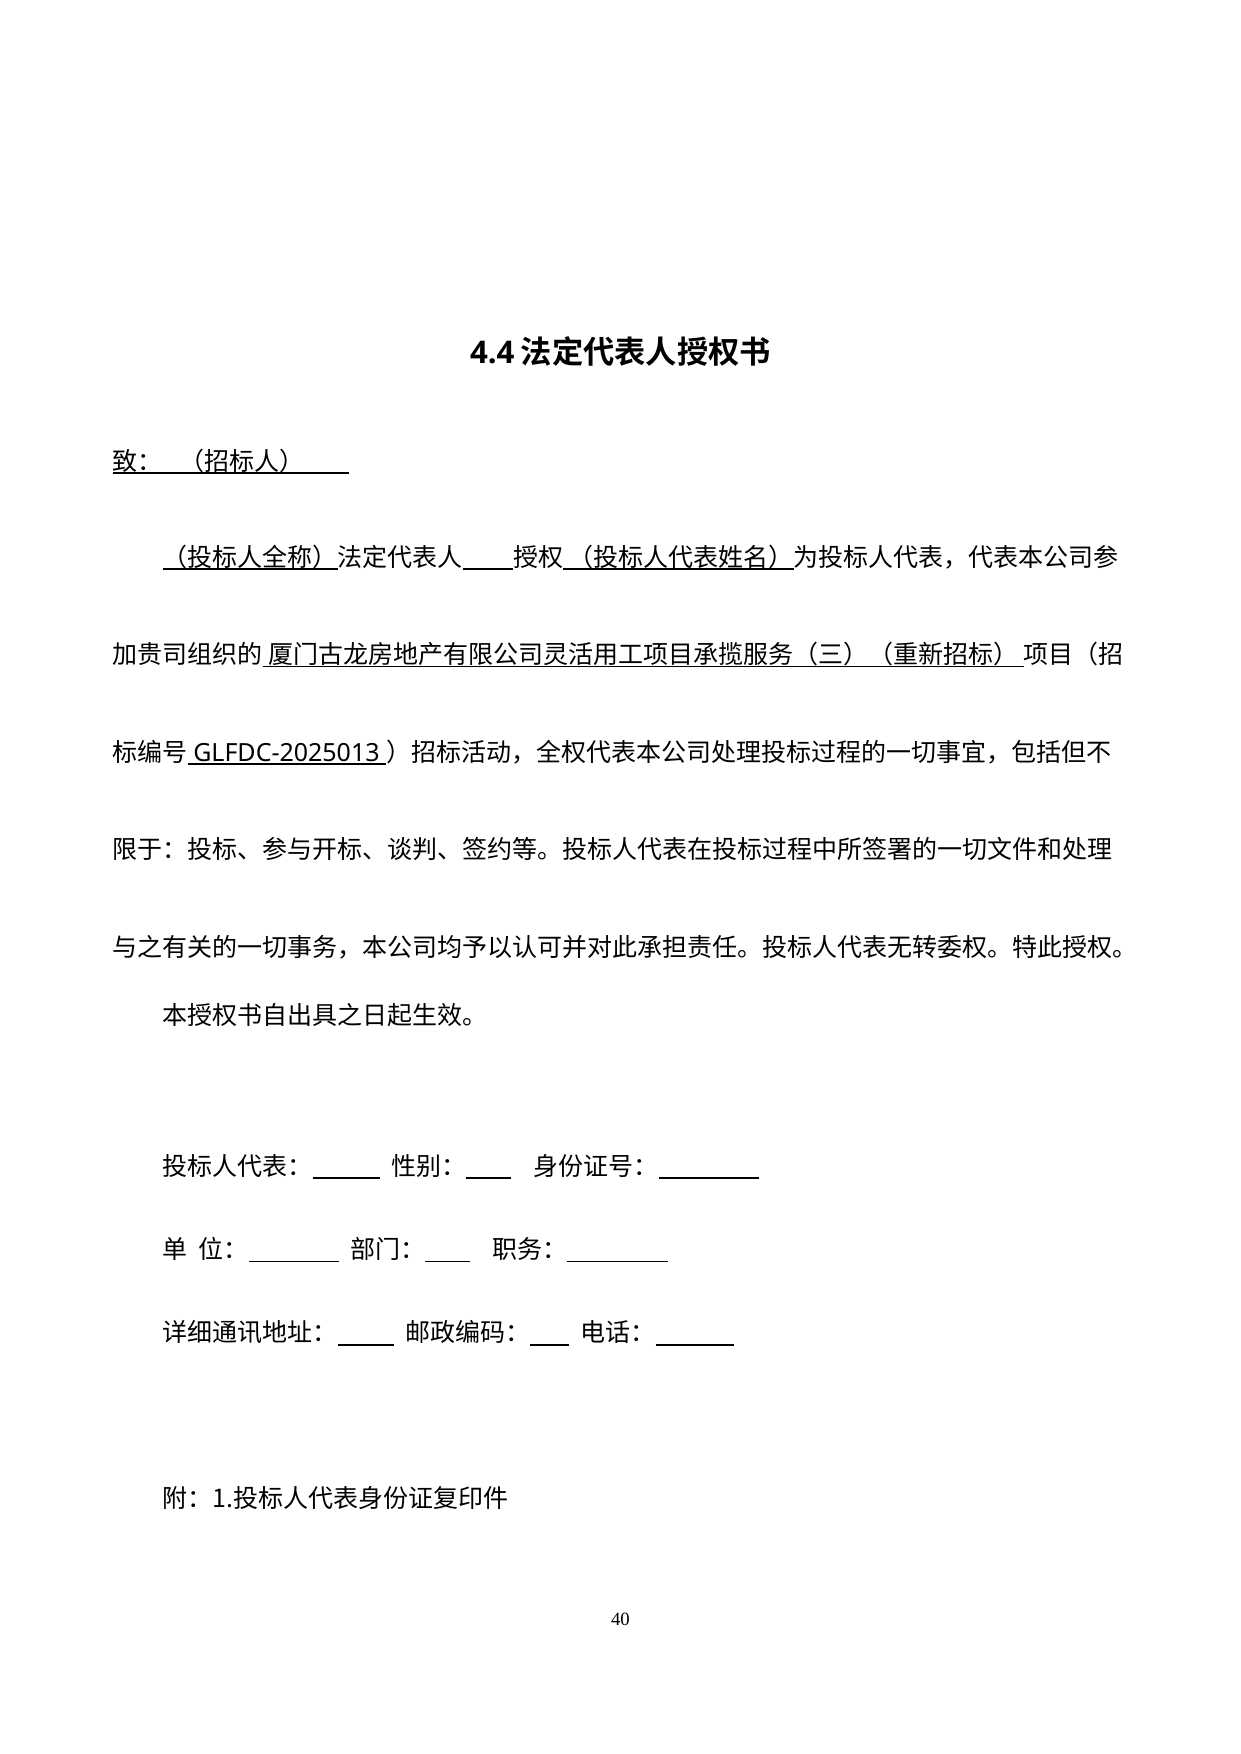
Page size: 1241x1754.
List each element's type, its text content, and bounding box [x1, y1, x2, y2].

text （投标人全称）法定代表人 授权 （投标人代表姓名）为投标人代表，代表本公司参加贵司组织的 厦门古龙房地产有限公司灵活用工项目承揽服务（三）（重新招标） 项目（招标编号 GLFDC-2025013 ）招标活动，全权代表本公司处理投标过程的一切事宜，包括但不限于：投标、参与开标、谈判、签约等。投标人代表在投标过程中所签署的一切文件和处理与之有关的一切事务，本公司均予以认可并对此承担责任。投标人代表无转委权。特此授权。 [112, 523, 1128, 978]
text 致： （招标人） [112, 427, 1128, 492]
text 单 位： 部门： 职务： [112, 1215, 1128, 1280]
text 4.4法定代表人授权书 [112, 317, 1128, 414]
text 附：1.投标人代表身份证复印件 [112, 1464, 1128, 1529]
text 详细通讯地址： 邮政编码： 电话： [112, 1298, 1128, 1363]
text 投标人代表： 性别： 身份证号： [112, 1132, 1128, 1197]
text 本授权书自出具之日起生效。 [112, 996, 1128, 1032]
